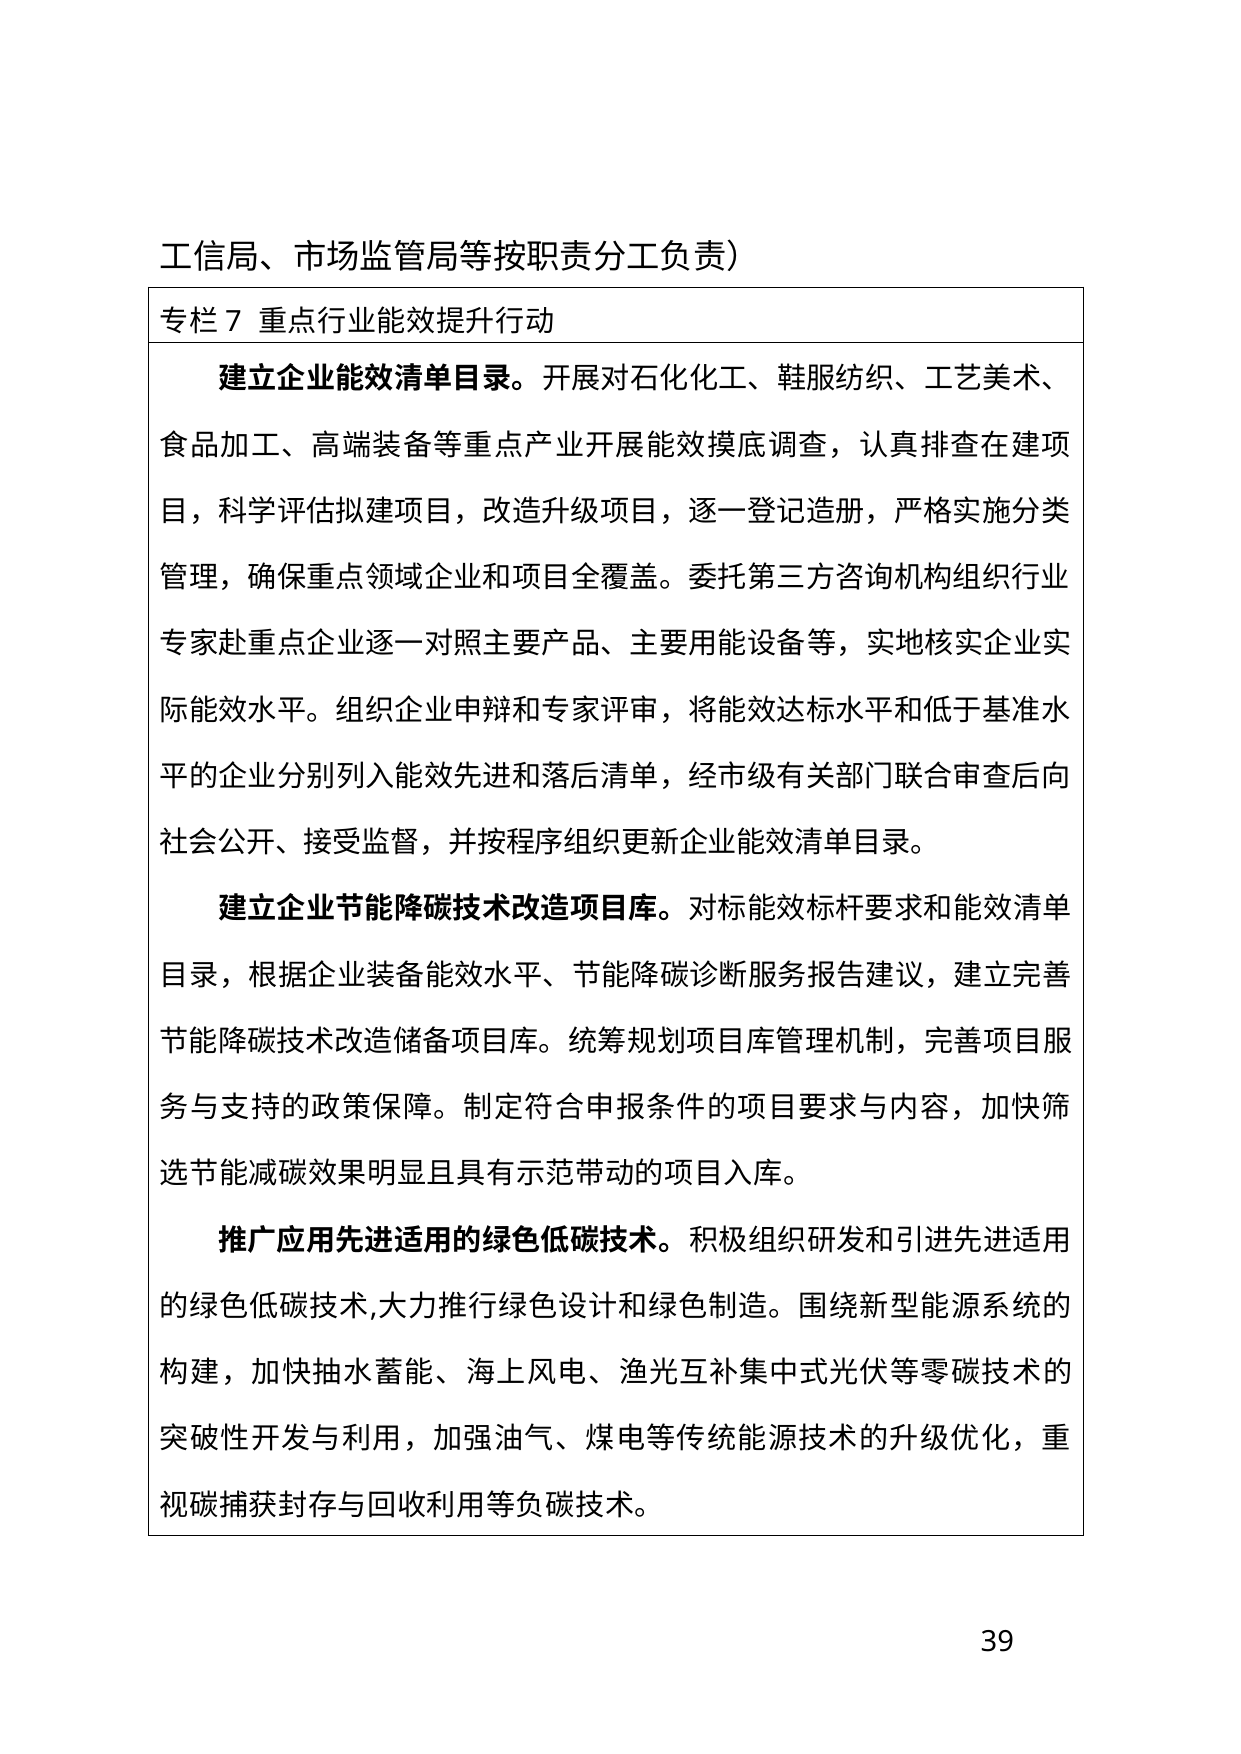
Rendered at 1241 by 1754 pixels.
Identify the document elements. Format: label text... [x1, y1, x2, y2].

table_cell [149, 343, 1083, 1535]
table_header 专栏7 重点行业能效提升行动 [149, 288, 1083, 342]
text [159, 220, 1081, 287]
